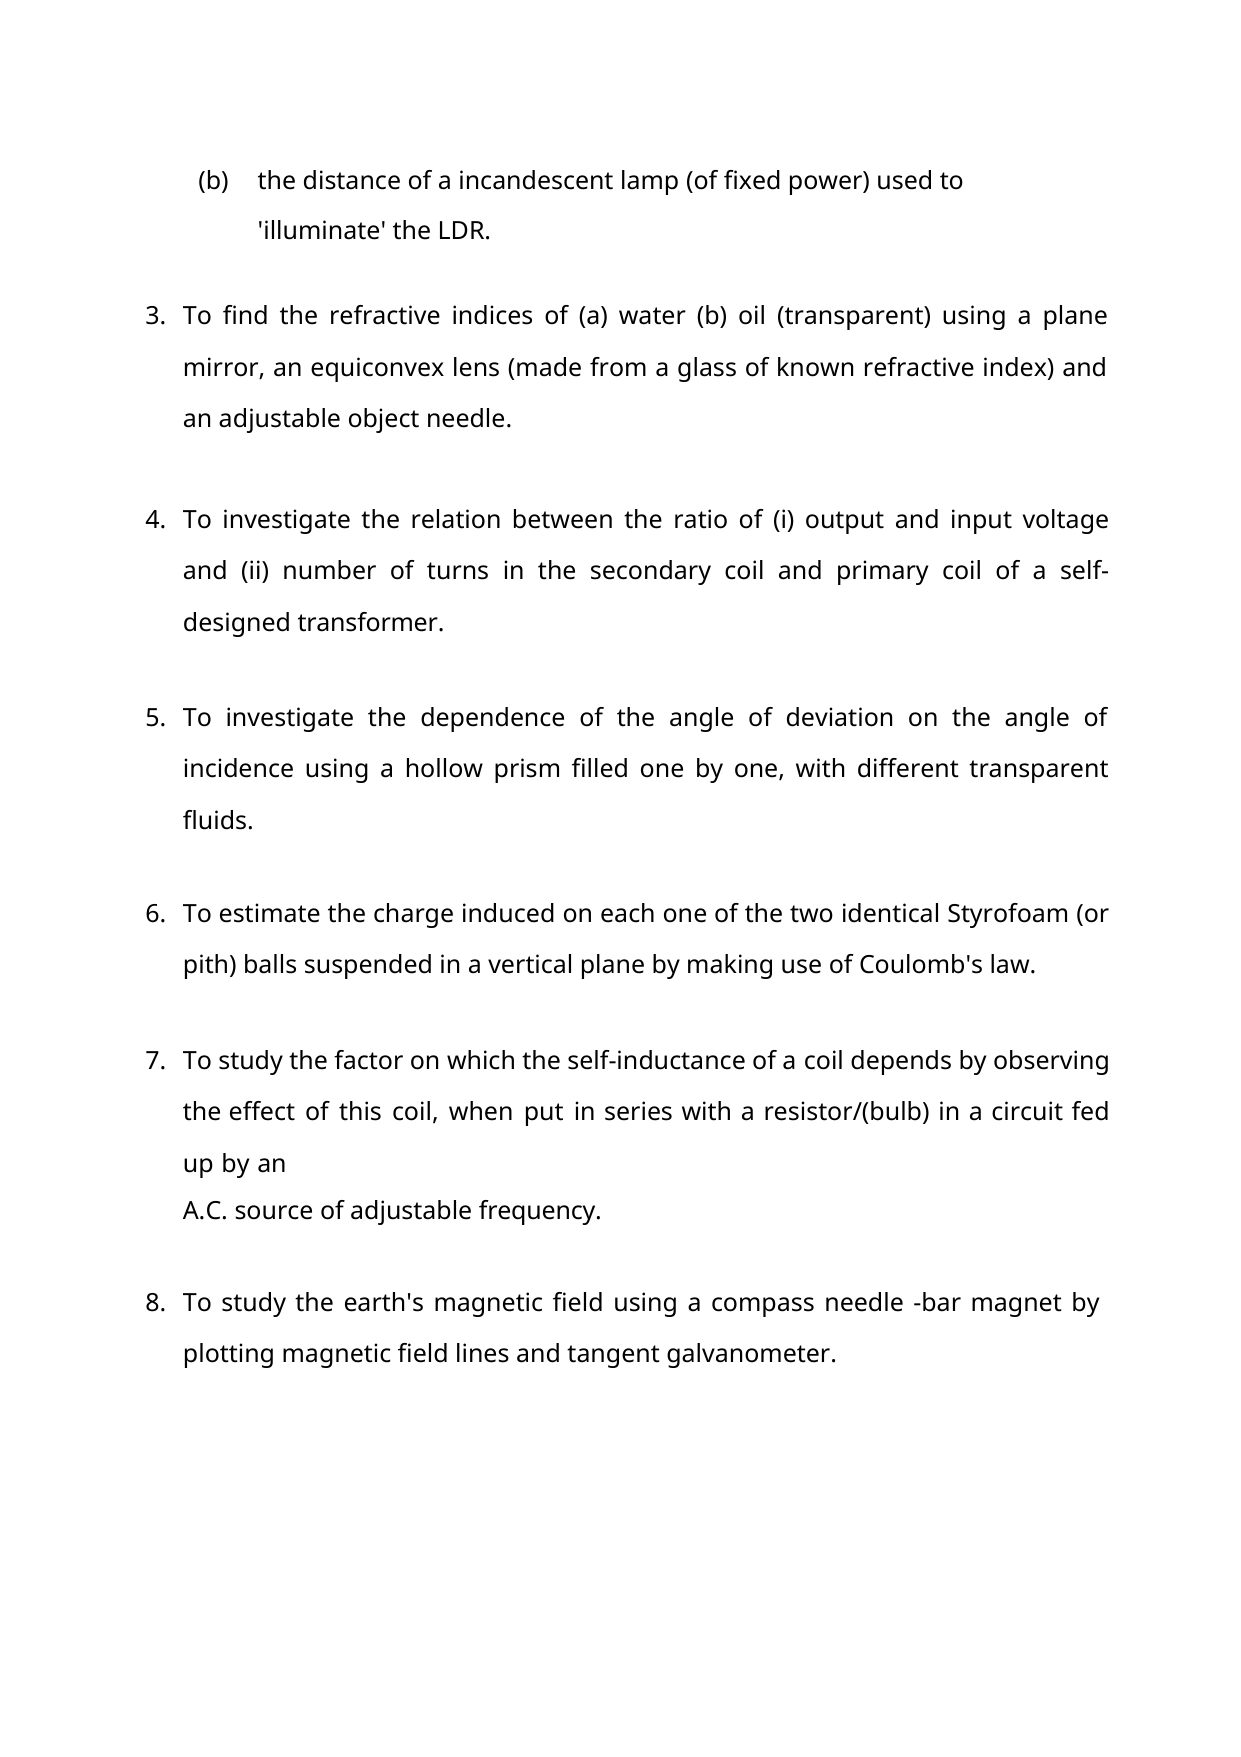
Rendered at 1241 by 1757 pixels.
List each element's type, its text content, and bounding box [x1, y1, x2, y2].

text A.C. source of adjustable frequency. [183, 1197, 1159, 1225]
list the distance of a incandescent lamp (of fixed power) used to 'illuminate' the LDR. [198, 163, 1047, 247]
list To estimate the charge induced on each one of the two identical Styrofoam (or pith) balls suspended in a vertical plane by making use of Coulomb's law. [145, 895, 1109, 981]
list To investigate the dependence of the angle of deviation on the angle of incidence using a hollow prism filled one by one, with different transparent fluids. [145, 700, 1109, 836]
list To find the refractive indices of (a) water (b) oil (transparent) using a plane mirror, an equiconvex lens (made from a glass of known refractive index) and an adjustable object needle. [145, 297, 1109, 435]
list To investigate the relation between the ratio of (i) output and input voltage and (ii) number of turns in the secondary coil and primary coil of a self-designed transformer. [145, 502, 1111, 638]
list To study the factor on which the self-inductance of a coil depends by observing the effect of this coil, when put in series with a resistor/(bulb) in a circuit fed up by an [145, 1043, 1110, 1179]
list To study the earth's magnetic field using a compass needle -bar magnet by plotting magnetic field lines and tangent galvanometer. [145, 1285, 1099, 1370]
